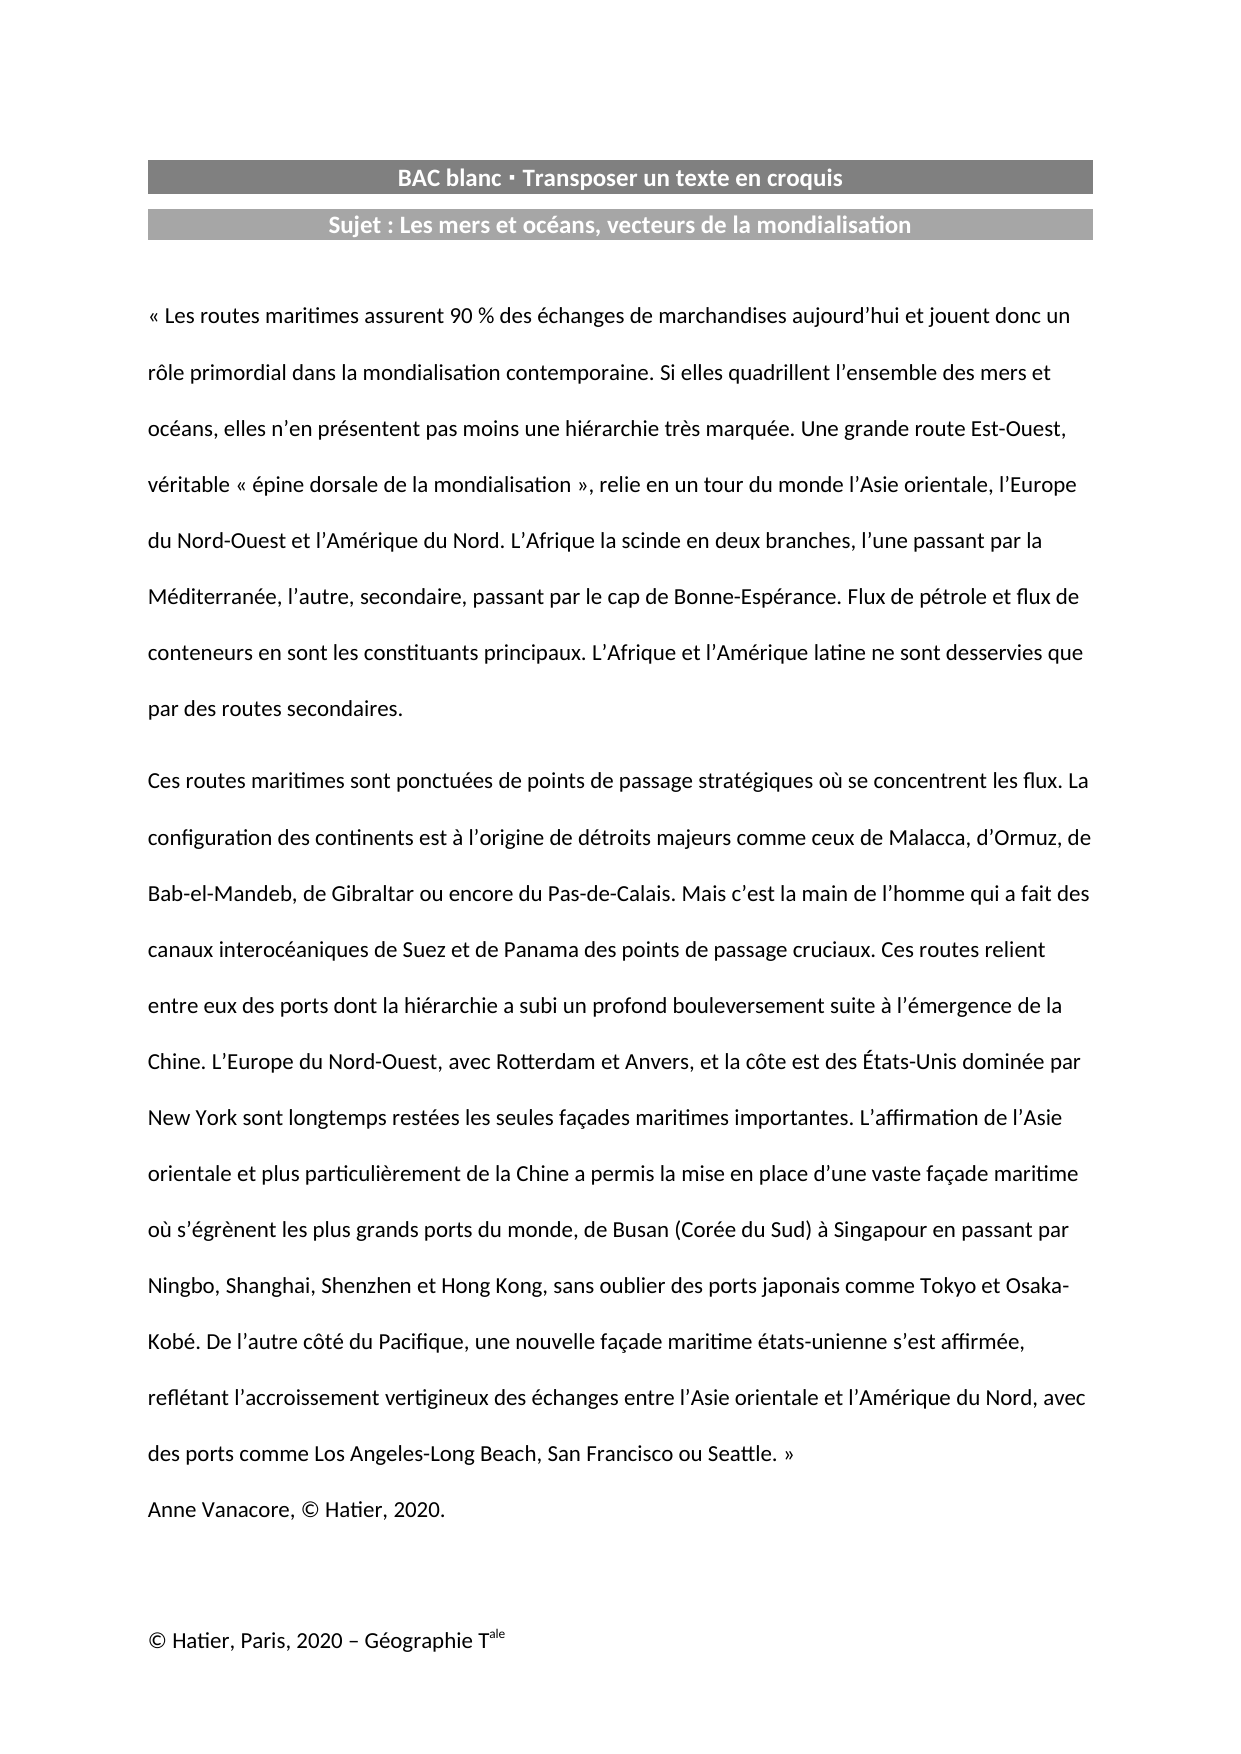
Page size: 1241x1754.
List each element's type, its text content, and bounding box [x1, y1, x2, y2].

text Anne Vanacore, © Hatier, 2020. [148, 1495, 1093, 1523]
text « Les routes maritimes assurent 90 % des échanges de marchandises aujourd’hui et jouent donc un rôle primordial dans la mondialisation contemporaine. Si elles quadrillent l’ensemble des mers et océans, elles n’en présentent pas moins une hiérarchie très marquée. Une grande route Est-Ouest, véritable « épine dorsale de la mondialisation », relie en un tour du monde l’Asie orientale, l’Europe du Nord-Ouest et l’Amérique du Nord. L’Afrique la scinde en deux branches, l’une passant par la Méditerranée, l’autre, secondaire, passant par le cap de Bonne-Espérance. Flux de pétrole et flux de conteneurs en sont les constituants principaux. L’Afrique et l’Amérique latine ne sont desservies que par des routes secondaires. [148, 302, 1093, 722]
text BAC blanc ∙ Transposer un texte en croquis [148, 160, 1093, 194]
text Ces routes maritimes sont ponctuées de points de passage stratégiques où se concentrent les flux. La configuration des continents est à l’origine de détroits majeurs comme ceux de Malacca, d’Ormuz, de Bab-el-Mandeb, de Gibraltar ou encore du Pas-de-Calais. Mais c’est la main de l’homme qui a fait des canaux interocéaniques de Suez et de Panama des points de passage cruciaux. Ces routes relient entre eux des ports dont la hiérarchie a subi un profond bouleversement suite à l’émergence de la Chine. L’Europe du Nord-Ouest, avec Rotterdam et Anvers, et la côte est des États-Unis dominée par New York sont longtemps restées les seules façades maritimes importantes. L’affirmation de l’Asie orientale et plus particulièrement de la Chine a permis la mise en place d’une vaste façade maritime où s’égrènent les plus grands ports du monde, de Busan (Corée du Sud) à Singapour en passant par Ningbo, Shanghai, Shenzhen et Hong Kong, sans oublier des ports japonais comme Tokyo et Osaka-Kobé. De l’autre côté du Pacifique, une nouvelle façade maritime états-unienne s’est affirmée, reflétant l’accroissement vertigineux des échanges entre l’Asie orientale et l’Amérique du Nord, avec des ports comme Los Angeles-Long Beach, San Francisco ou Seattle. » [148, 767, 1093, 1467]
text Sujet : Les mers et océans, vecteurs de la mondialisation [148, 209, 1093, 240]
